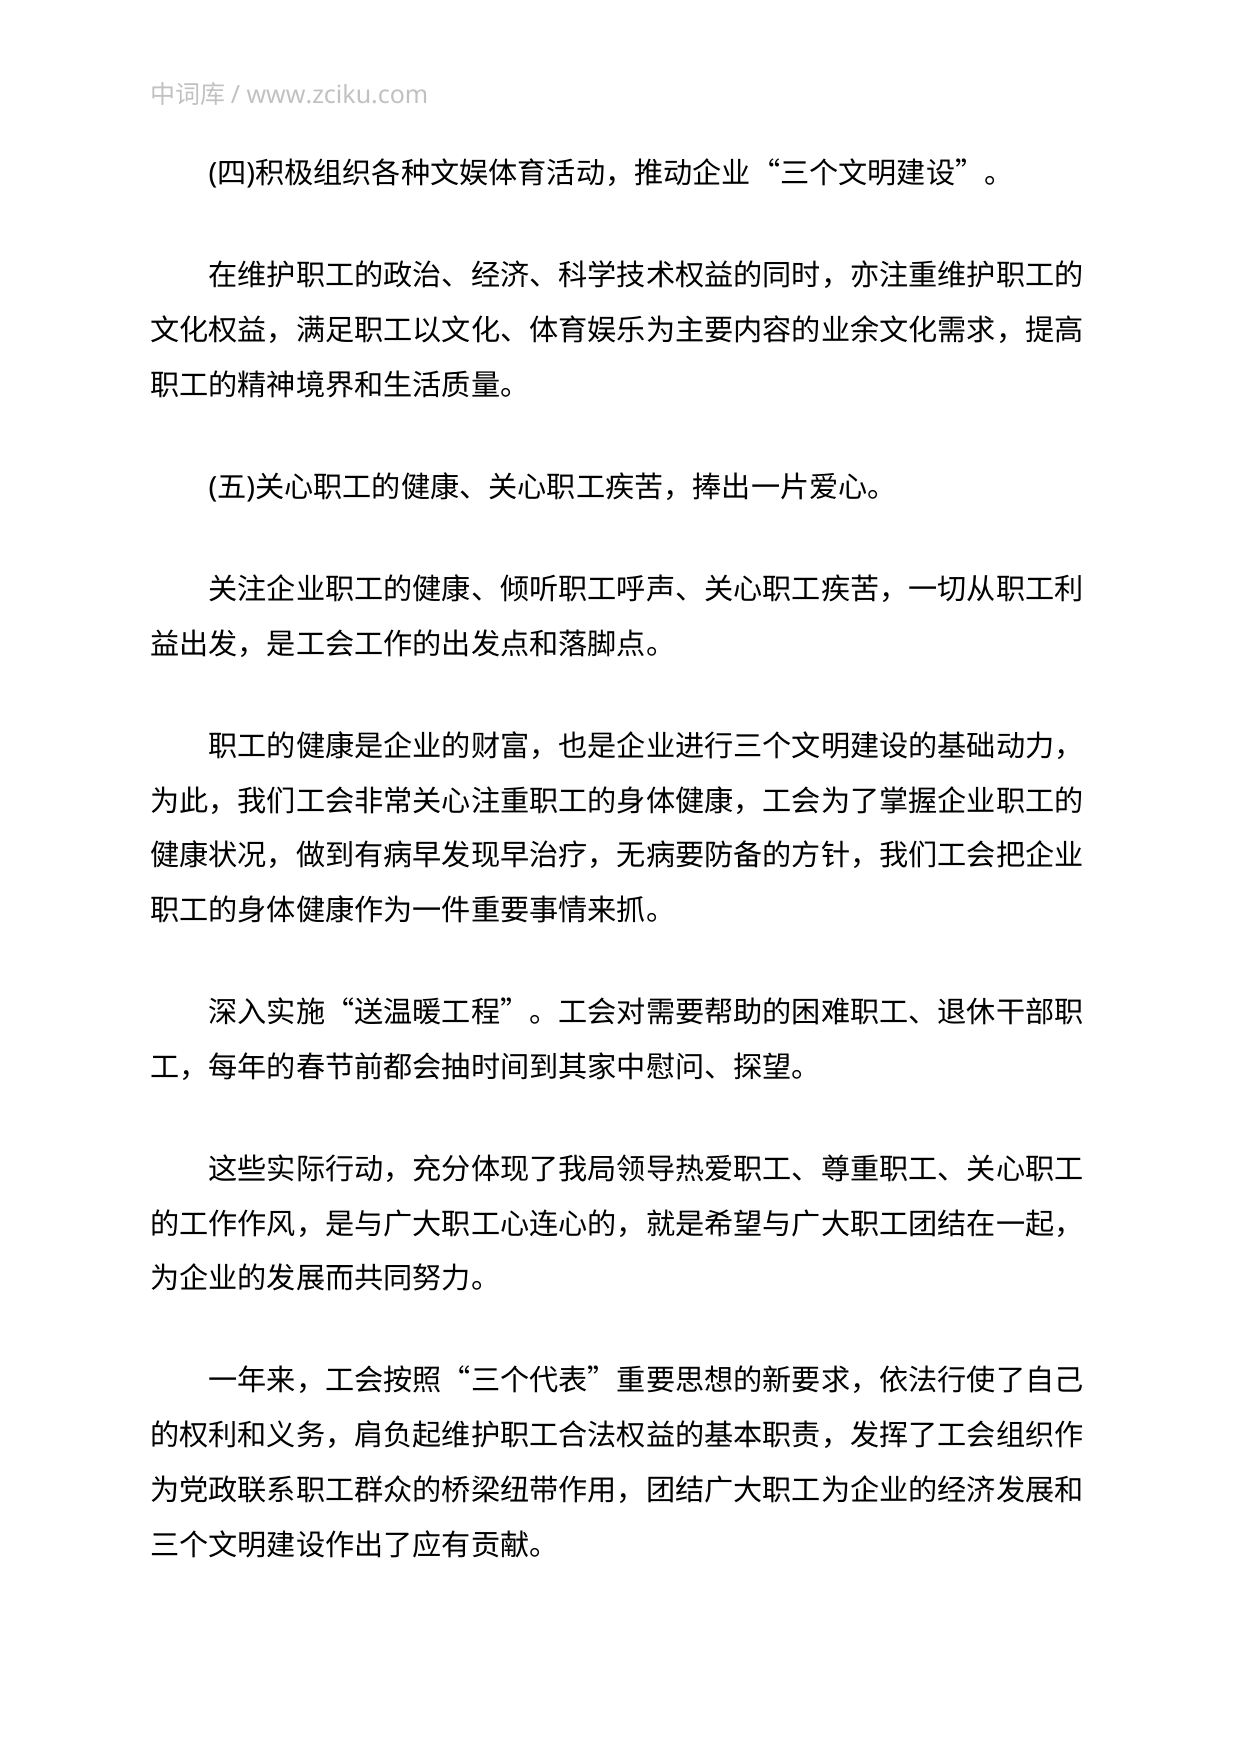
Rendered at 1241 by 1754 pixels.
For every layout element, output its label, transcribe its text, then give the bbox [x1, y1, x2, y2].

text 关注企业职工的健康、倾听职工呼声、关心职工疾苦，一切从职工利益出发，是工会工作的出发点和落脚点。 [150, 566, 1090, 663]
text 一年来，工会按照“三个代表”重要思想的新要求，依法行使了自己的权利和义务，肩负起维护职工合法权益的基本职责，发挥了工会组织作为党政联系职工群众的桥梁纽带作用，团结广大职工为企业的经济发展和三个文明建设作出了应有贡献。 [150, 1357, 1090, 1564]
text 深入实施“送温暖工程”。工会对需要帮助的困难职工、退休干部职工，每年的春节前都会抽时间到其家中慰问、探望。 [150, 989, 1090, 1086]
text 在维护职工的政治、经济、科学技术权益的同时，亦注重维护职工的文化权益，满足职工以文化、体育娱乐为主要内容的业余文化需求，提高职工的精神境界和生活质量。 [150, 252, 1090, 404]
text 职工的健康是企业的财富，也是企业进行三个文明建设的基础动力，为此，我们工会非常关心注重职工的身体健康，工会为了掌握企业职工的健康状况，做到有病早发现早治疗，无病要防备的方针，我们工会把企业职工的身体健康作为一件重要事情来抓。 [150, 722, 1090, 929]
text 这些实际行动，充分体现了我局领导热爱职工、尊重职工、关心职工的工作作风，是与广大职工心连心的，就是希望与广大职工团结在一起，为企业的发展而共同努力。 [150, 1145, 1090, 1297]
text (四)积极组织各种文娱体育活动，推动企业“三个文明建设”。 [150, 150, 1090, 192]
text (五)关心职工的健康、关心职工疾苦，捧出一片爱心。 [150, 463, 1090, 506]
